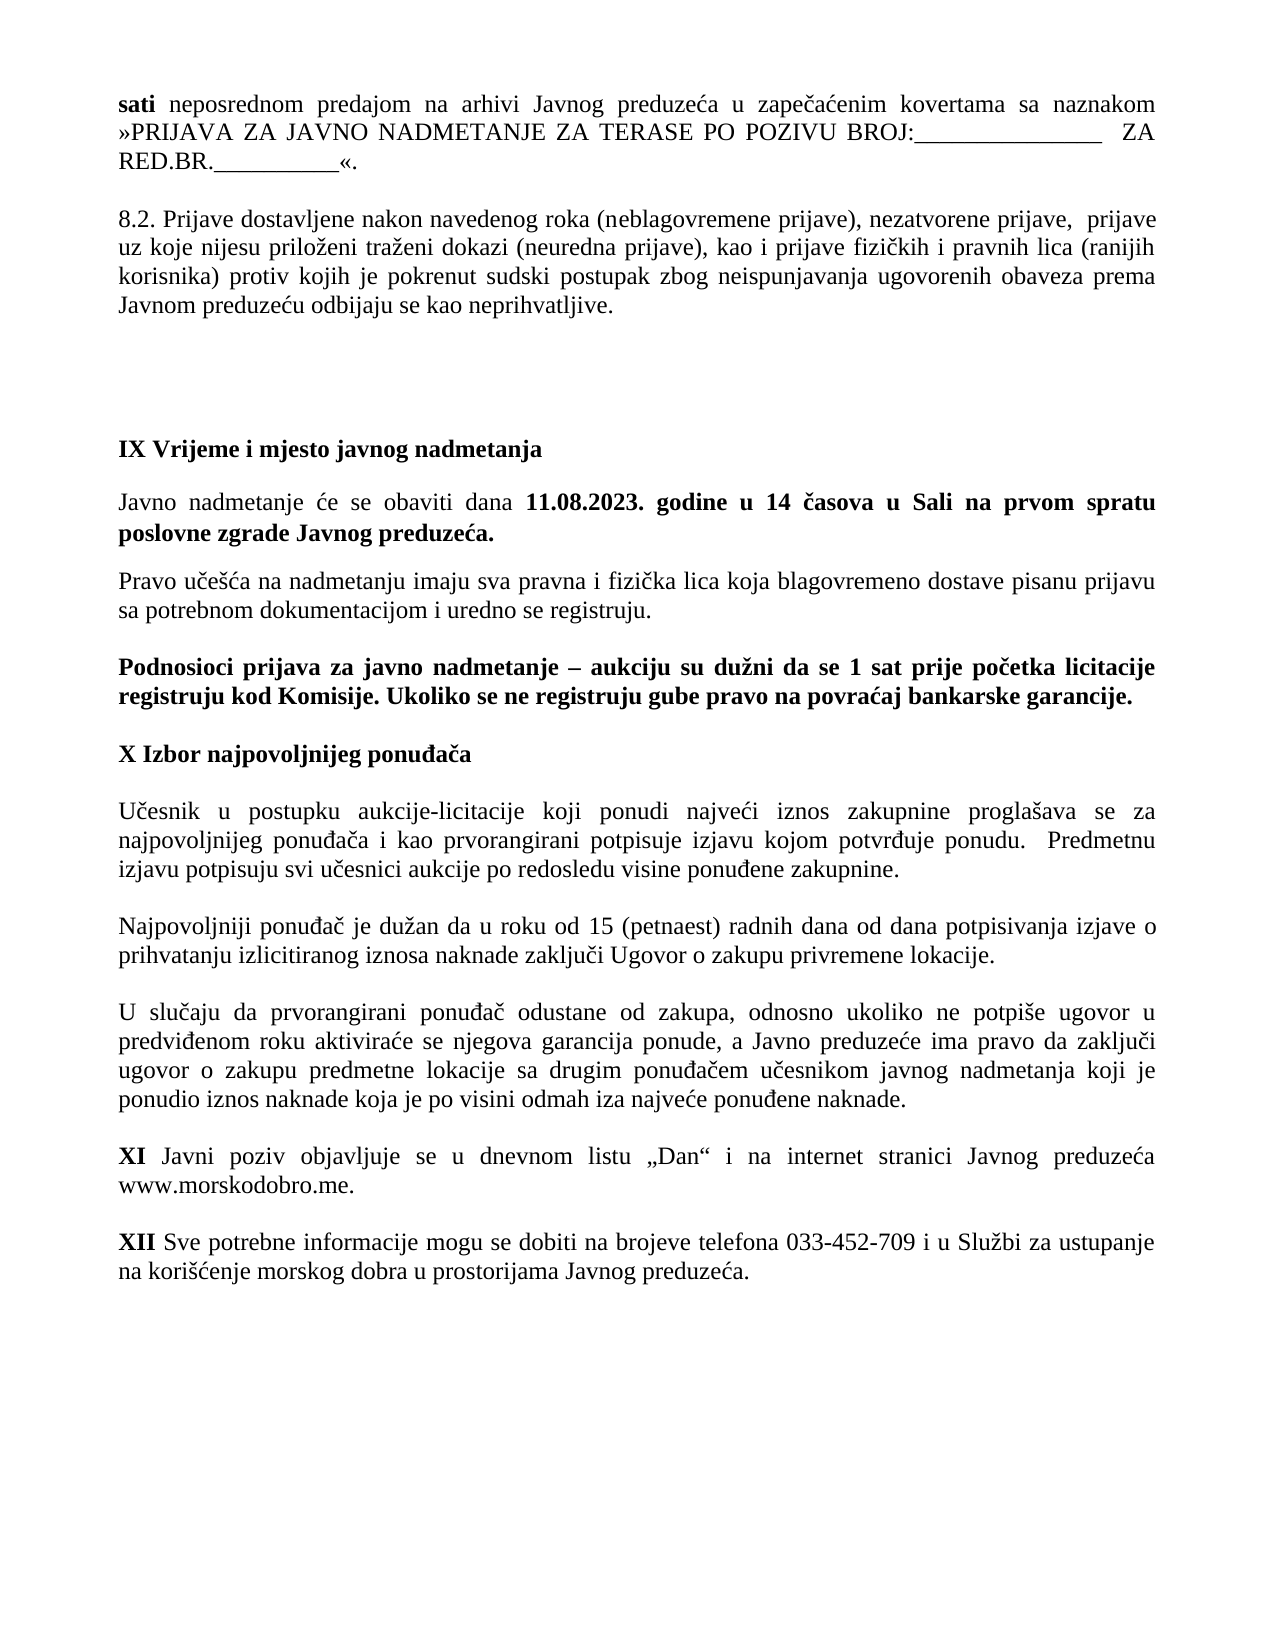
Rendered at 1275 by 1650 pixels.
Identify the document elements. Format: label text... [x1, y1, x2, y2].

text Učesnik u postupku aukcije-licitacije koji ponudi najveći iznos zakupnine proglašava se za najpovoljnijeg ponuđača i kao prvorangirani potpisuje izjavu kojom potvrđuje ponudu. Predmetnu izjavu potpisuju svi učesnici aukcije po redosledu visine ponuđene zakupnine. [118, 796, 1157, 882]
text XI Javni poziv objavljuje se u dnevnom listu „Dan“ i na internet stranici Javnog preduzeća www.morskodobro.me. [118, 1141, 1157, 1199]
text Javno nadmetanje će se obaviti dana 11.08.2023. godine u 14 časova u Sali na prvom spratu poslovne zgrade Javnog preduzeća. [118, 487, 1157, 547]
text X Izbor najpovoljnijeg ponuđača [118, 739, 1157, 767]
text Podnosioci prijava za javno nadmetanje – aukciju su dužni da se 1 sat prije početka licitacije registruju kod Komisije. Ukoliko se ne registruju gube pravo na povraćaj bankarske garancije. [118, 652, 1157, 710]
text IX Vrijeme i mjesto javnog nadmetanja [118, 434, 1157, 462]
text Najpovoljniji ponuđač je dužan da u roku od 15 (petnaest) radnih dana od dana potpisivanja izjave o prihvatanju izlicitiranog iznosa naknade zaključi Ugovor o zakupu privremene lokacije. [118, 911, 1157, 969]
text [118, 89, 1157, 175]
text Pravo učešća na nadmetanju imaju sva pravna i fizička lica koja blagovremeno dostave pisanu prijavu sa potrebnom dokumentacijom i uredno se registruju. [118, 566, 1157, 624]
text U slučaju da prvorangirani ponuđač odustane od zakupa, odnosno ukoliko ne potpiše ugovor u predviđenom roku aktiviraće se njegova garancija ponude, a Javno preduzeće ima pravo da zaključi ugovor o zakupu predmetne lokacije sa drugim ponuđačem učesnikom javnog nadmetanja koji je ponudio iznos naknade koja je po visini odmah iza najveće ponuđene naknade. [118, 997, 1157, 1112]
text 8.2. Prijave dostavljene nakon navedenog roka (neblagovremene prijave), nezatvorene prijave, prijave uz koje nijesu priloženi traženi dokazi (neuredna prijave), kao i prijave fizičkih i pravnih lica (ranijih korisnika) protiv kojih je pokrenut sudski postupak zbog neispunjavanja ugovorenih obaveza prema Javnom preduzeću odbijaju se kao neprihvatljive. [118, 204, 1157, 319]
text XII Sve potrebne informacije mogu se dobiti na brojeve telefona 033-452-709 i u Službi za ustupanje na korišćenje morskog dobra u prostorijama Javnog preduzeća. [118, 1227, 1157, 1285]
